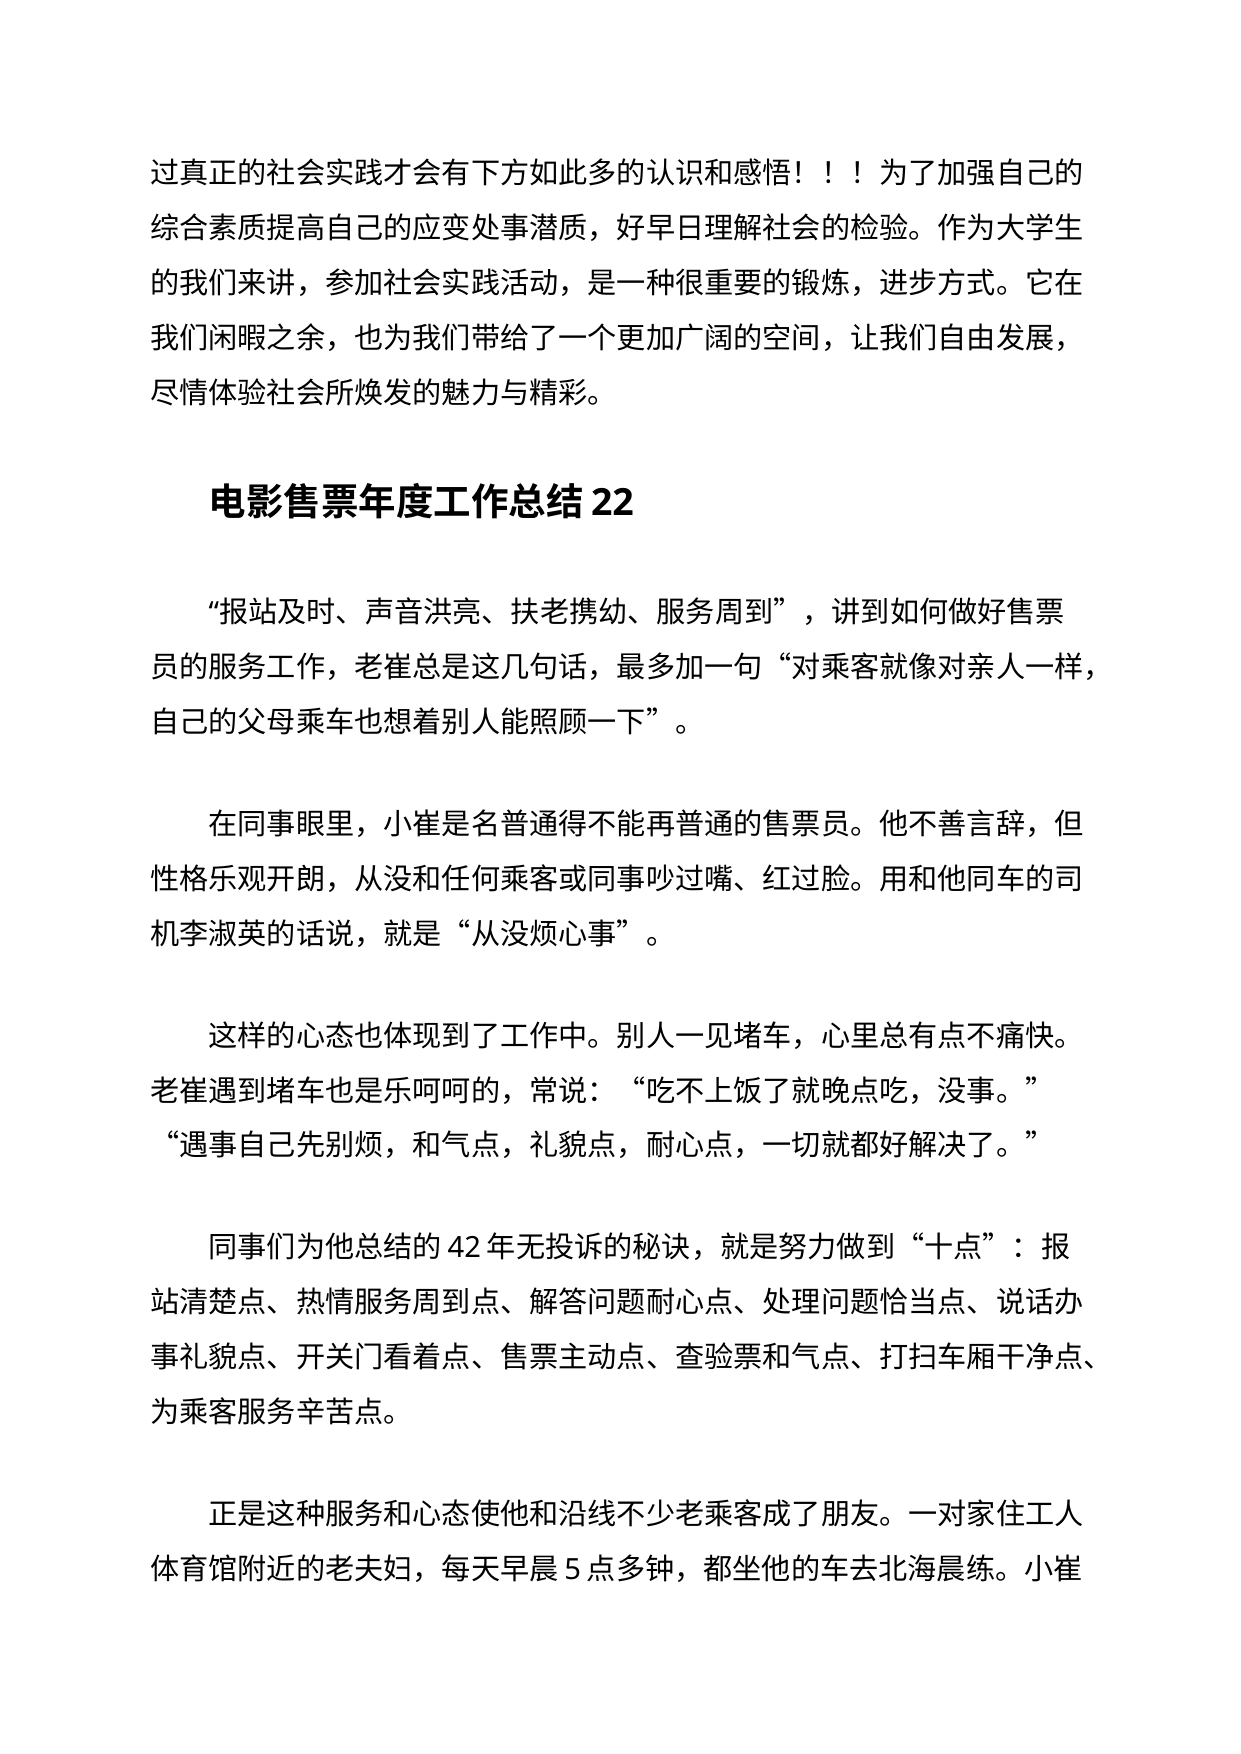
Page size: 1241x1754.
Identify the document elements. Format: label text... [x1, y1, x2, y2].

text 电影售票年度工作总结22 [150, 471, 1090, 526]
text 在同事眼里，小崔是名普通得不能再普通的售票员。他不善言辞，但性格乐观开朗，从没和任何乘客或同事吵过嘴、红过脸。用和他同车的司机李淑英的话说，就是“从没烦心事”。 [150, 801, 1090, 953]
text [150, 150, 1090, 412]
text 同事们为他总结的42年无投诉的秘诀，就是努力做到“十点”：报站清楚点、热情服务周到点、解答问题耐心点、处理问题恰当点、说话办事礼貌点、开关门看着点、售票主动点、查验票和气点、打扫车厢干净点、为乘客服务辛苦点。 [150, 1224, 1090, 1431]
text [150, 1490, 1090, 1588]
text “报站及时、声音洪亮、扶老携幼、服务周到”，讲到如何做好售票员的服务工作，老崔总是这几句话，最多加一句“对乘客就像对亲人一样，自己的父母乘车也想着别人能照顾一下”。 [150, 589, 1090, 741]
text 这样的心态也体现到了工作中。别人一见堵车，心里总有点不痛快。老崔遇到堵车也是乐呵呵的，常说：“吃不上饭了就晚点吃，没事。”“遇事自己先别烦，和气点，礼貌点，耐心点，一切就都好解决了。” [150, 1012, 1090, 1164]
